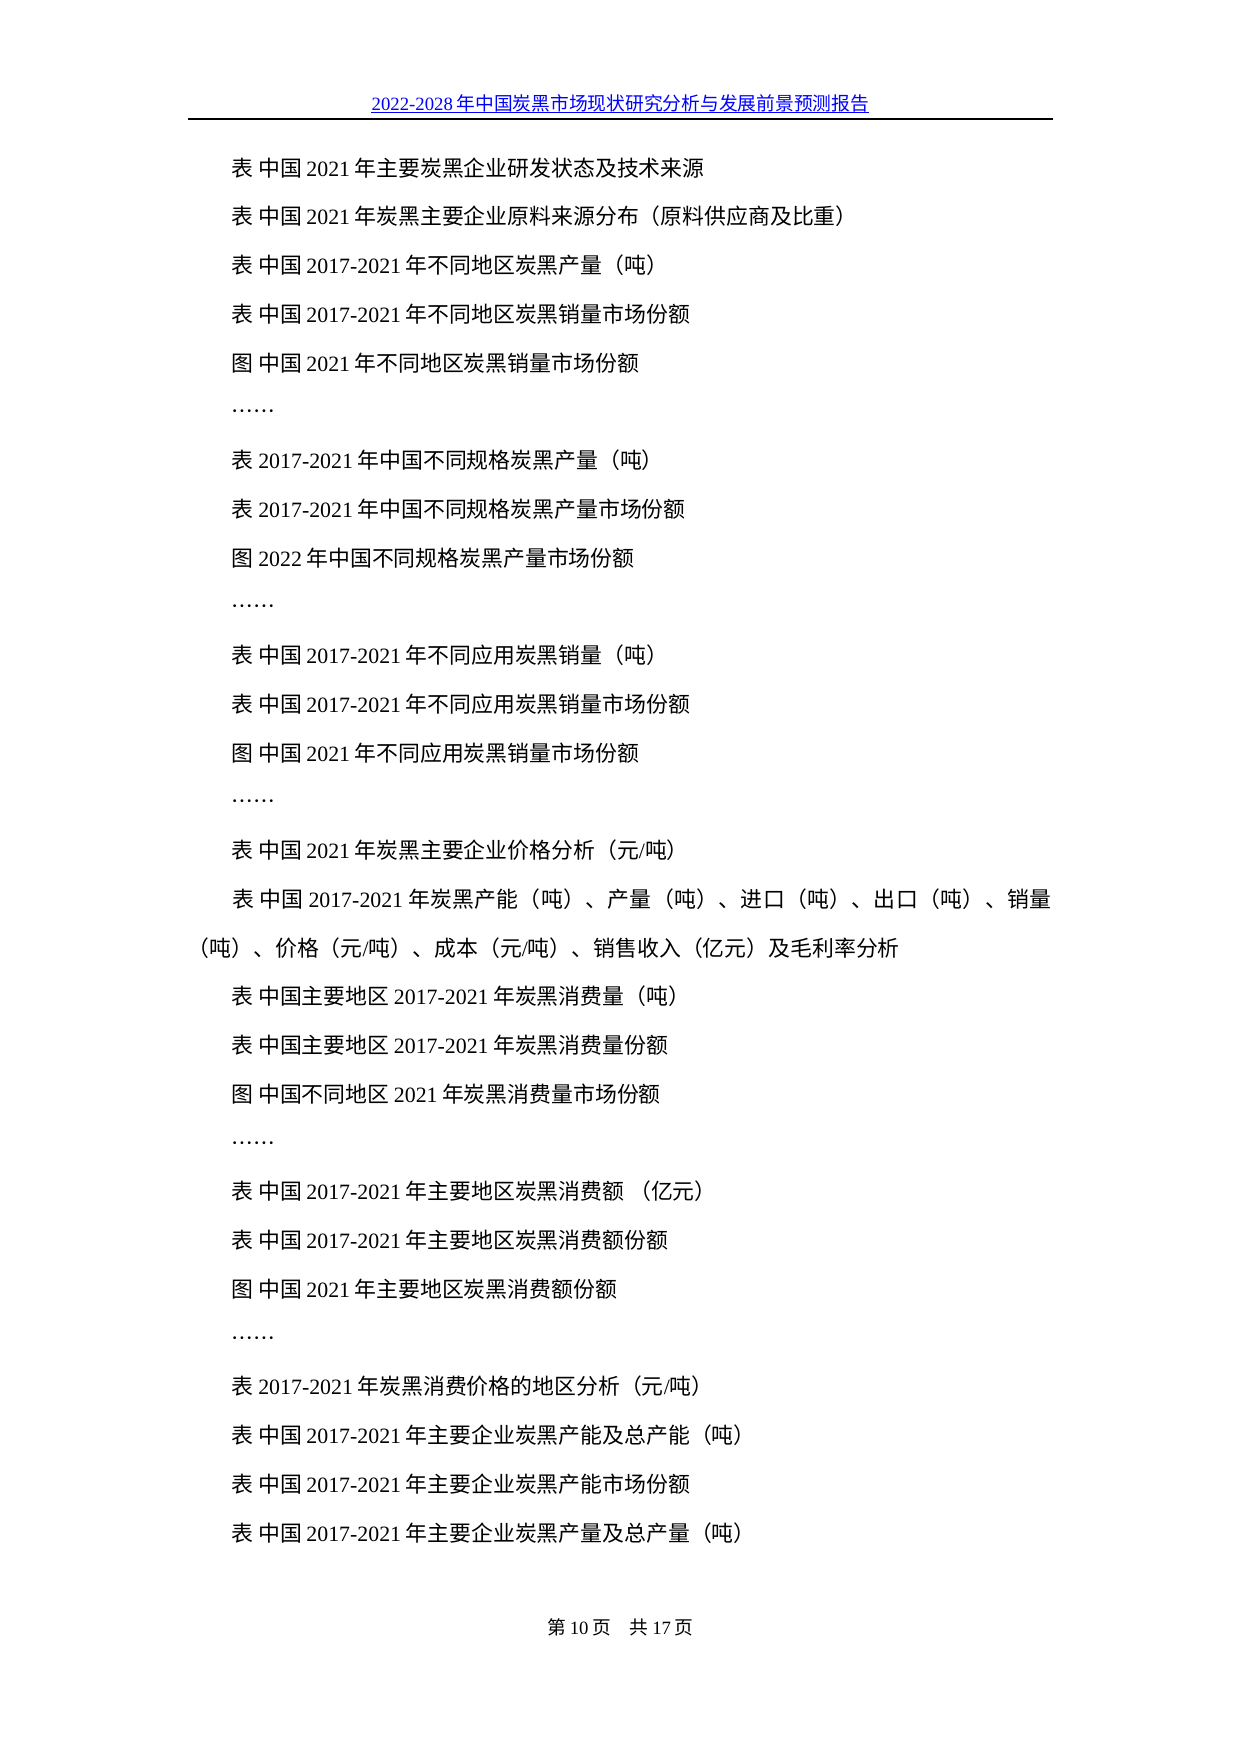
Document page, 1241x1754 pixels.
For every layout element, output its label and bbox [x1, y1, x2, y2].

text [187, 150, 1053, 1548]
